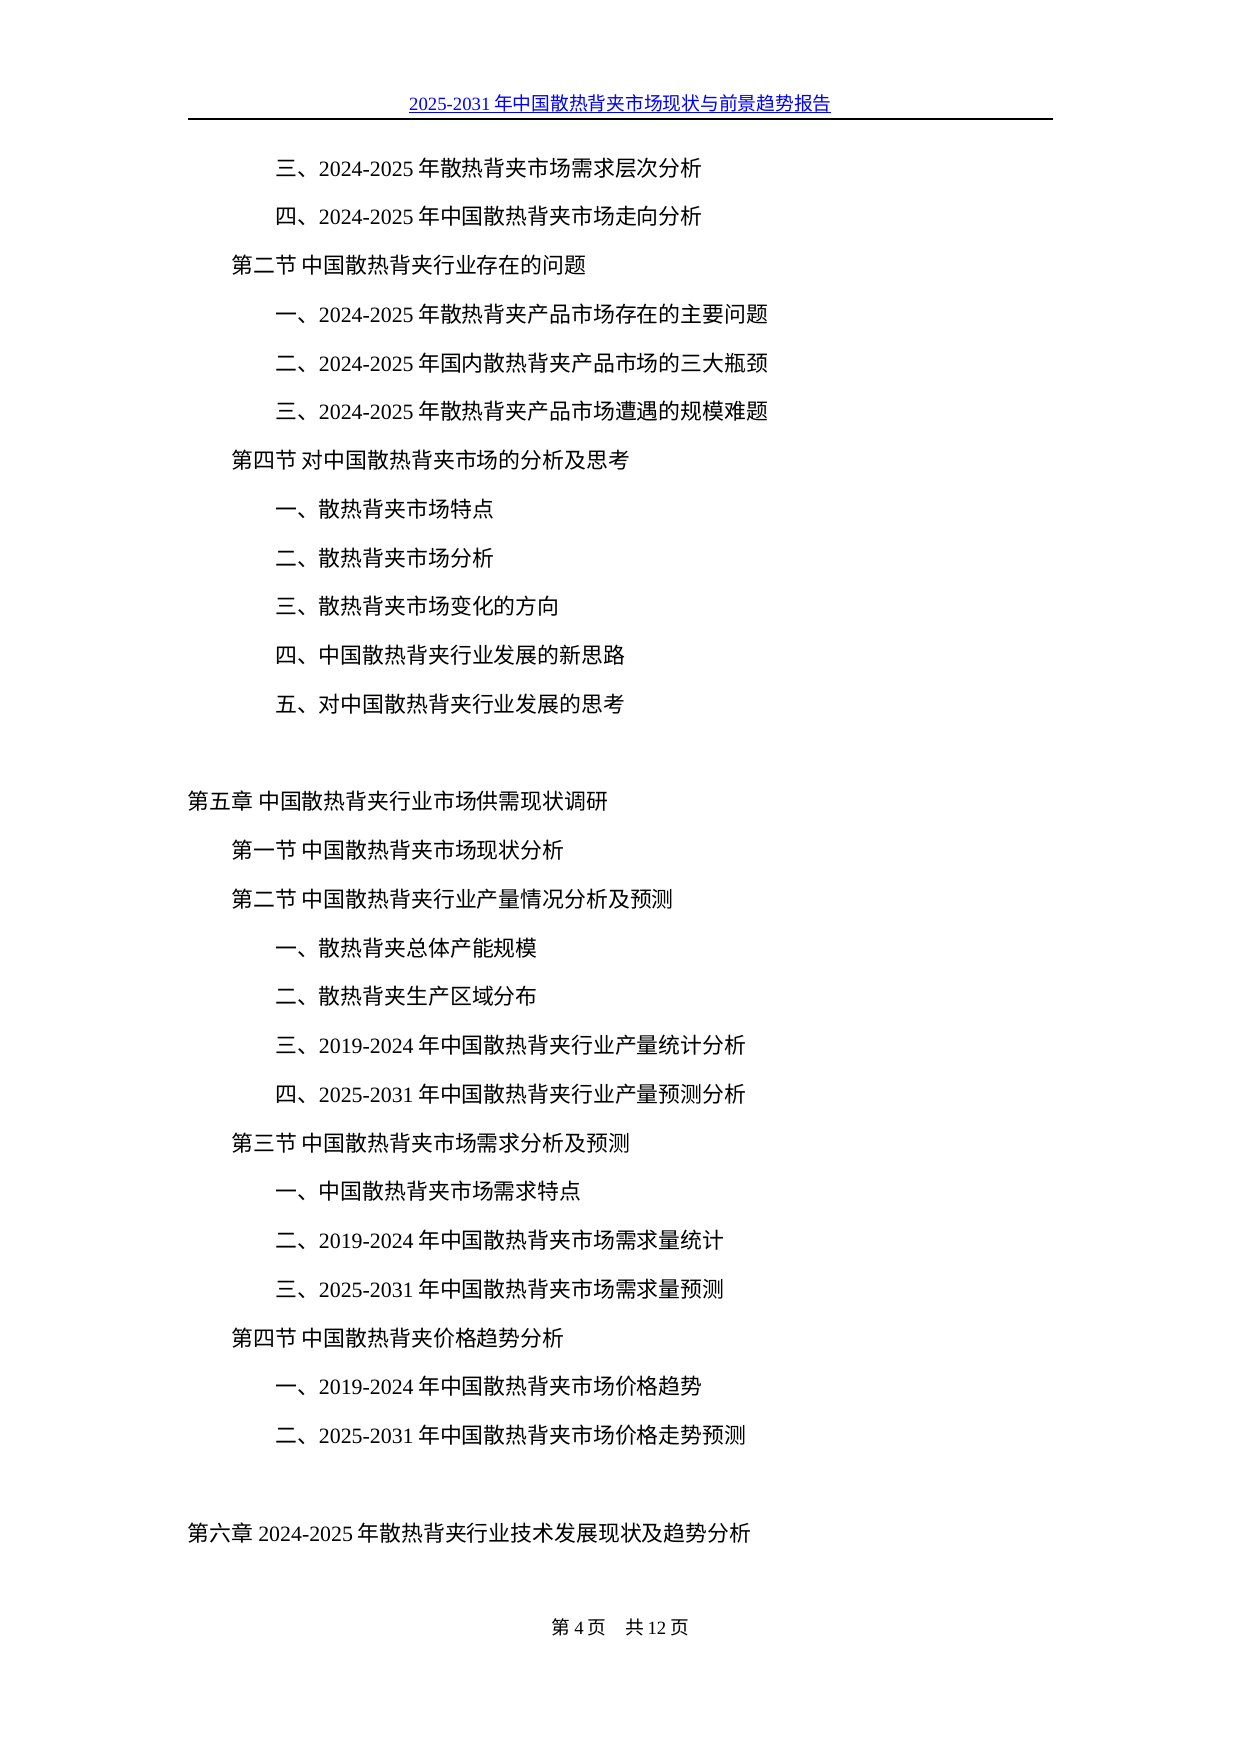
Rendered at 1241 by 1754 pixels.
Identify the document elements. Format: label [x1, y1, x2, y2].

text [187, 150, 1053, 1548]
